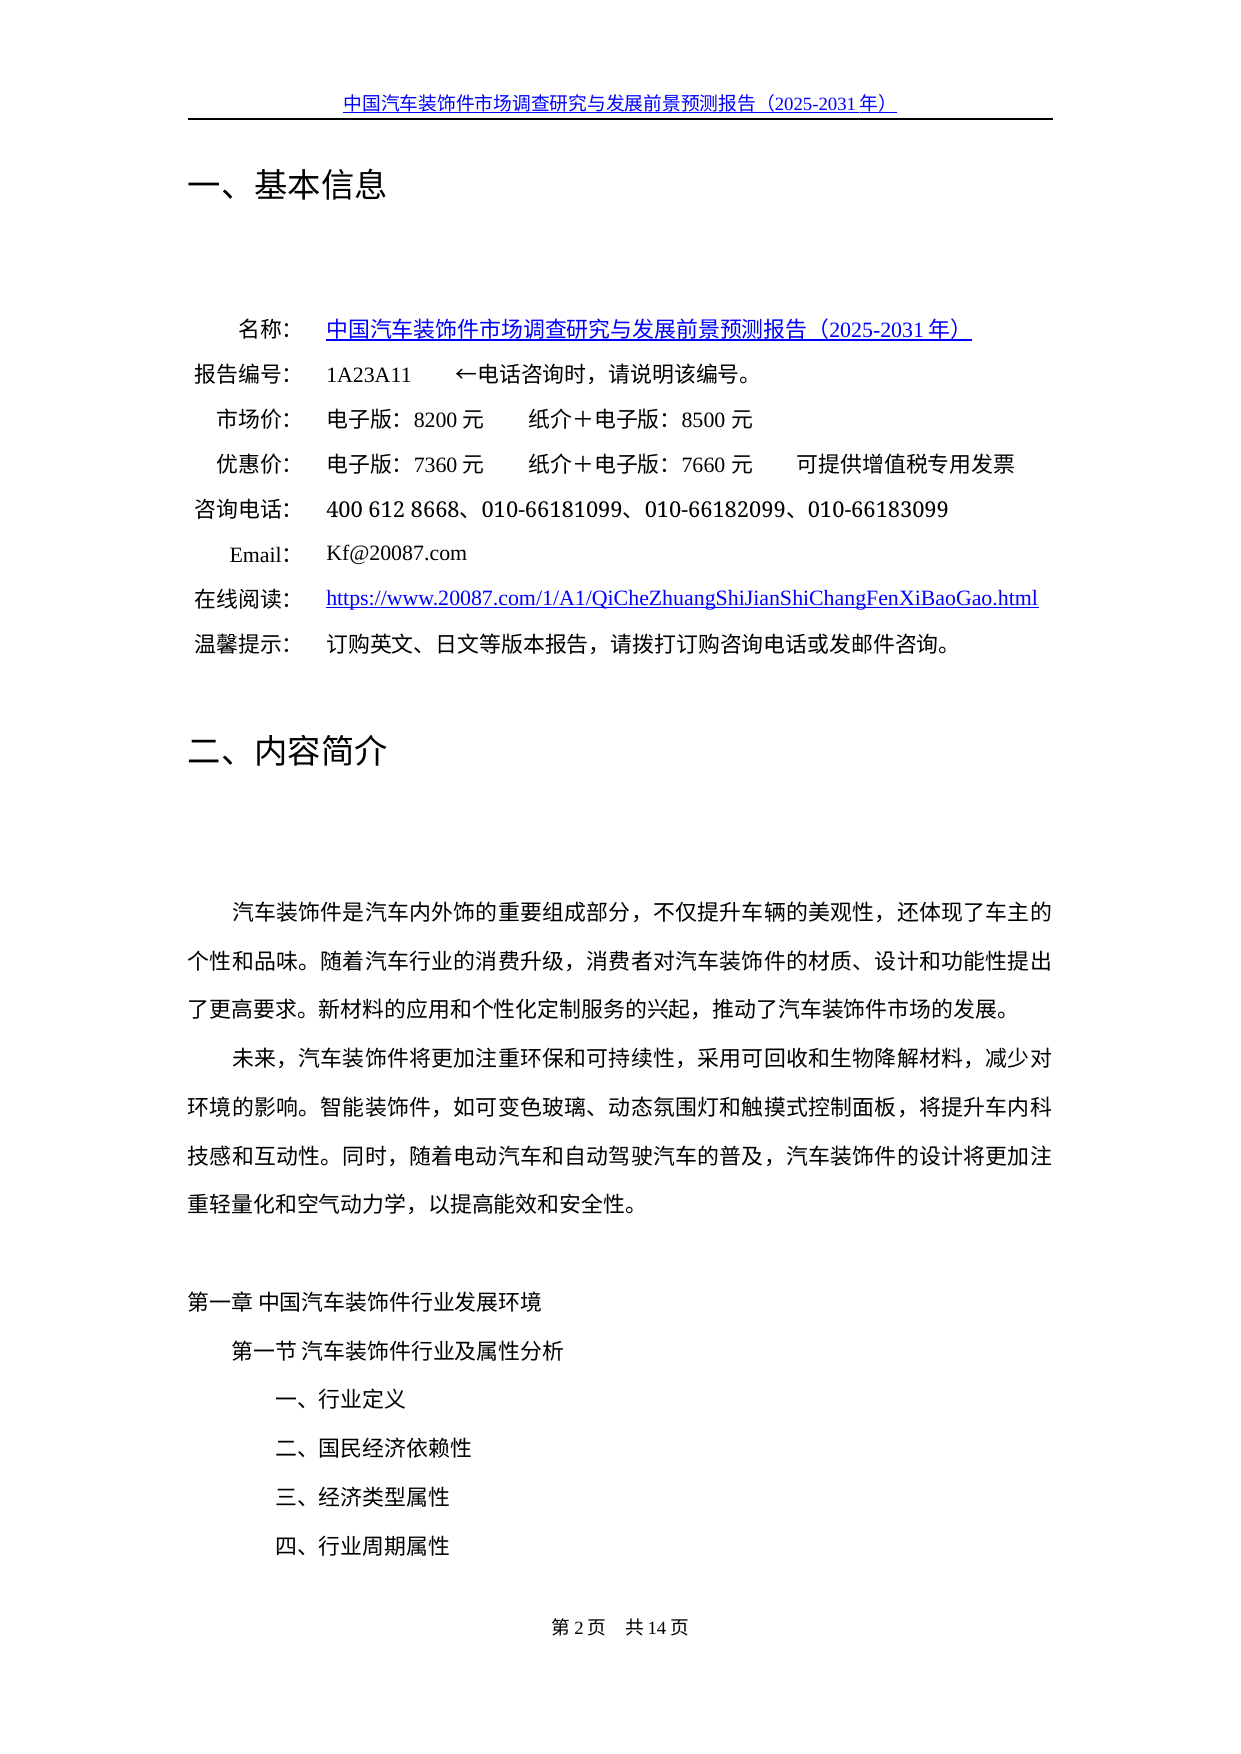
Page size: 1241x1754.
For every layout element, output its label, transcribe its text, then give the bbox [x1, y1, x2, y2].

table_cell 订购英文、日文等版本报告，请拨打订购咨询电话或发邮件咨询。 [315, 627, 1073, 672]
table_cell 1A23A11 ←电话咨询时，请说明该编号。 [315, 357, 1073, 402]
table_cell 温馨提示： [167, 627, 315, 672]
table_header 中国汽车装饰件市场调查研究与发展前景预测报告（2025-2031年） [315, 312, 1073, 357]
table_cell Email： [167, 537, 315, 582]
table_cell [315, 582, 1073, 627]
table_header 名称： [167, 312, 315, 357]
table_cell Kf@20087.com [315, 537, 1073, 582]
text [187, 894, 1053, 1561]
table_cell 优惠价： [167, 447, 315, 492]
title 二、内容简介 [187, 717, 1053, 782]
title 一、基本信息 [187, 150, 1053, 215]
table_cell 400 612 8668、010-66181099、010-66182099、010-66183099 [315, 492, 1073, 537]
table_cell 咨询电话： [167, 492, 315, 537]
table_cell 在线阅读： [167, 582, 315, 627]
table_cell 电子版：8200 元 纸介＋电子版：8500 元 [315, 402, 1073, 447]
table_cell 电子版：7360 元 纸介＋电子版：7660 元 可提供增值税专用发票 [315, 447, 1073, 492]
table_cell 市场价： [167, 402, 315, 447]
table_cell 报告编号： [167, 357, 315, 402]
